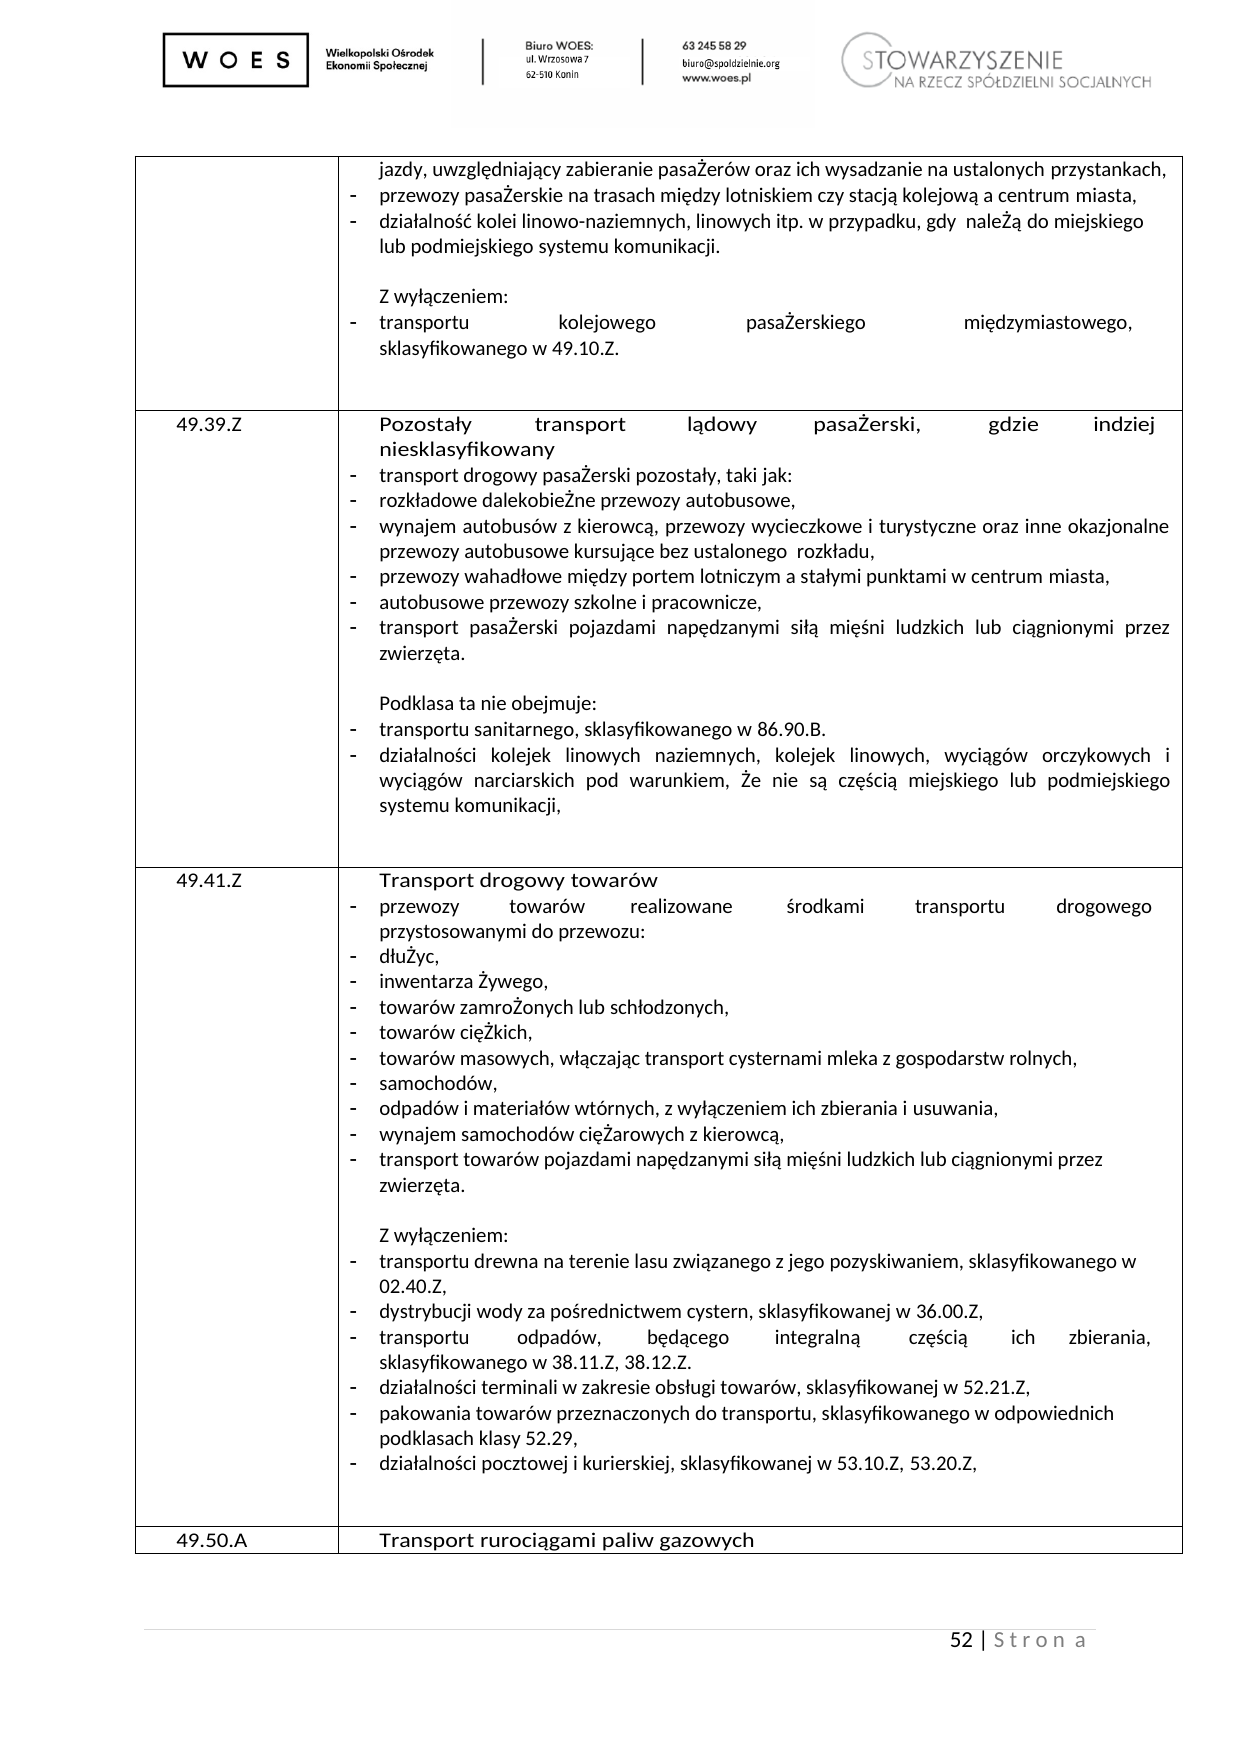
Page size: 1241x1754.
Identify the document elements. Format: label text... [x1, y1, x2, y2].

table_header jazdy, uwzględniający zabieranie pasaŻerów oraz ich wysadzanie na ustalonych przystankach, przewozy pasaŻerskie na trasach między lotniskiem czy stacją kolejową a centrum miasta, działalność kolei linowo-naziemnych, linowych itp. w przypadku, gdy naleŻą do miejskiego lub podmiejskiego systemu komunikacji. Z wyłączeniem: transportu kolejowego pasaŻerskiego międzymiastowego, sklasyfikowanego w 49.10.Z. [339, 157, 1182, 410]
table_cell Transport rurociągami paliw gazowych [339, 1527, 1182, 1553]
table_cell Transport drogowy towarów przewozy towarów realizowane środkami transportu drogowego przystosowanymi do przewozu: dłuŻyc, inwentarza Żywego, towarów zamroŻonych lub schłodzonych, towarów cięŻkich, towarów masowych, włączając transport cysternami mleka z gospodarstw rolnych, samochodów, odpadów i materiałów wtórnych, z wyłączeniem ich zbierania i usuwania, wynajem samochodów cięŻarowych z kierowcą, transport towarów pojazdami napędzanymi siłą mięśni ludzkich lub ciągnionymi przez zwierzęta. Z wyłączeniem: transportu drewna na terenie lasu związanego z jego pozyskiwaniem, sklasyfikowanego w 02.40.Z, dystrybucji wody za pośrednictwem cystern, sklasyfikowanej w 36.00.Z, transportu odpadów, będącego integralną częścią ich zbierania, sklasyfikowanego w 38.11.Z, 38.12.Z. działalności terminali w zakresie obsługi towarów, sklasyfikowanej w 52.21.Z, pakowania towarów przeznaczonych do transportu, sklasyfikowanego w odpowiednich podklasach klasy 52.29, działalności pocztowej i kurierskiej, sklasyfikowanej w 53.10.Z, 53.20.Z, [339, 868, 1182, 1526]
table_header [136, 157, 338, 410]
table_cell 49.50.A [136, 1527, 338, 1553]
table_cell 49.41.Z [136, 868, 338, 1526]
table_cell 49.39.Z [136, 411, 338, 867]
table_cell Pozostały transport lądowy pasaŻerski, gdzie indziej niesklasyfikowany transport drogowy pasaŻerski pozostały, taki jak: rozkładowe dalekobieŻne przewozy autobusowe, wynajem autobusów z kierowcą, przewozy wycieczkowe i turystyczne oraz inne okazjonalne przewozy autobusowe kursujące bez ustalonego rozkładu, przewozy wahadłowe między portem lotniczym a stałymi punktami w centrum miasta, autobusowe przewozy szkolne i pracownicze, transport pasaŻerski pojazdami napędzanymi siłą mięśni ludzkich lub ciągnionymi przez zwierzęta. Podklasa ta nie obejmuje: transportu sanitarnego, sklasyfikowanego w 86.90.B. działalności kolejek linowych naziemnych, kolejek linowych, wyciągów orczykowych i wyciągów narciarskich pod warunkiem, Że nie są częścią miejskiego lub podmiejskiego systemu komunikacji, [339, 411, 1182, 867]
picture [125, 0, 1173, 128]
